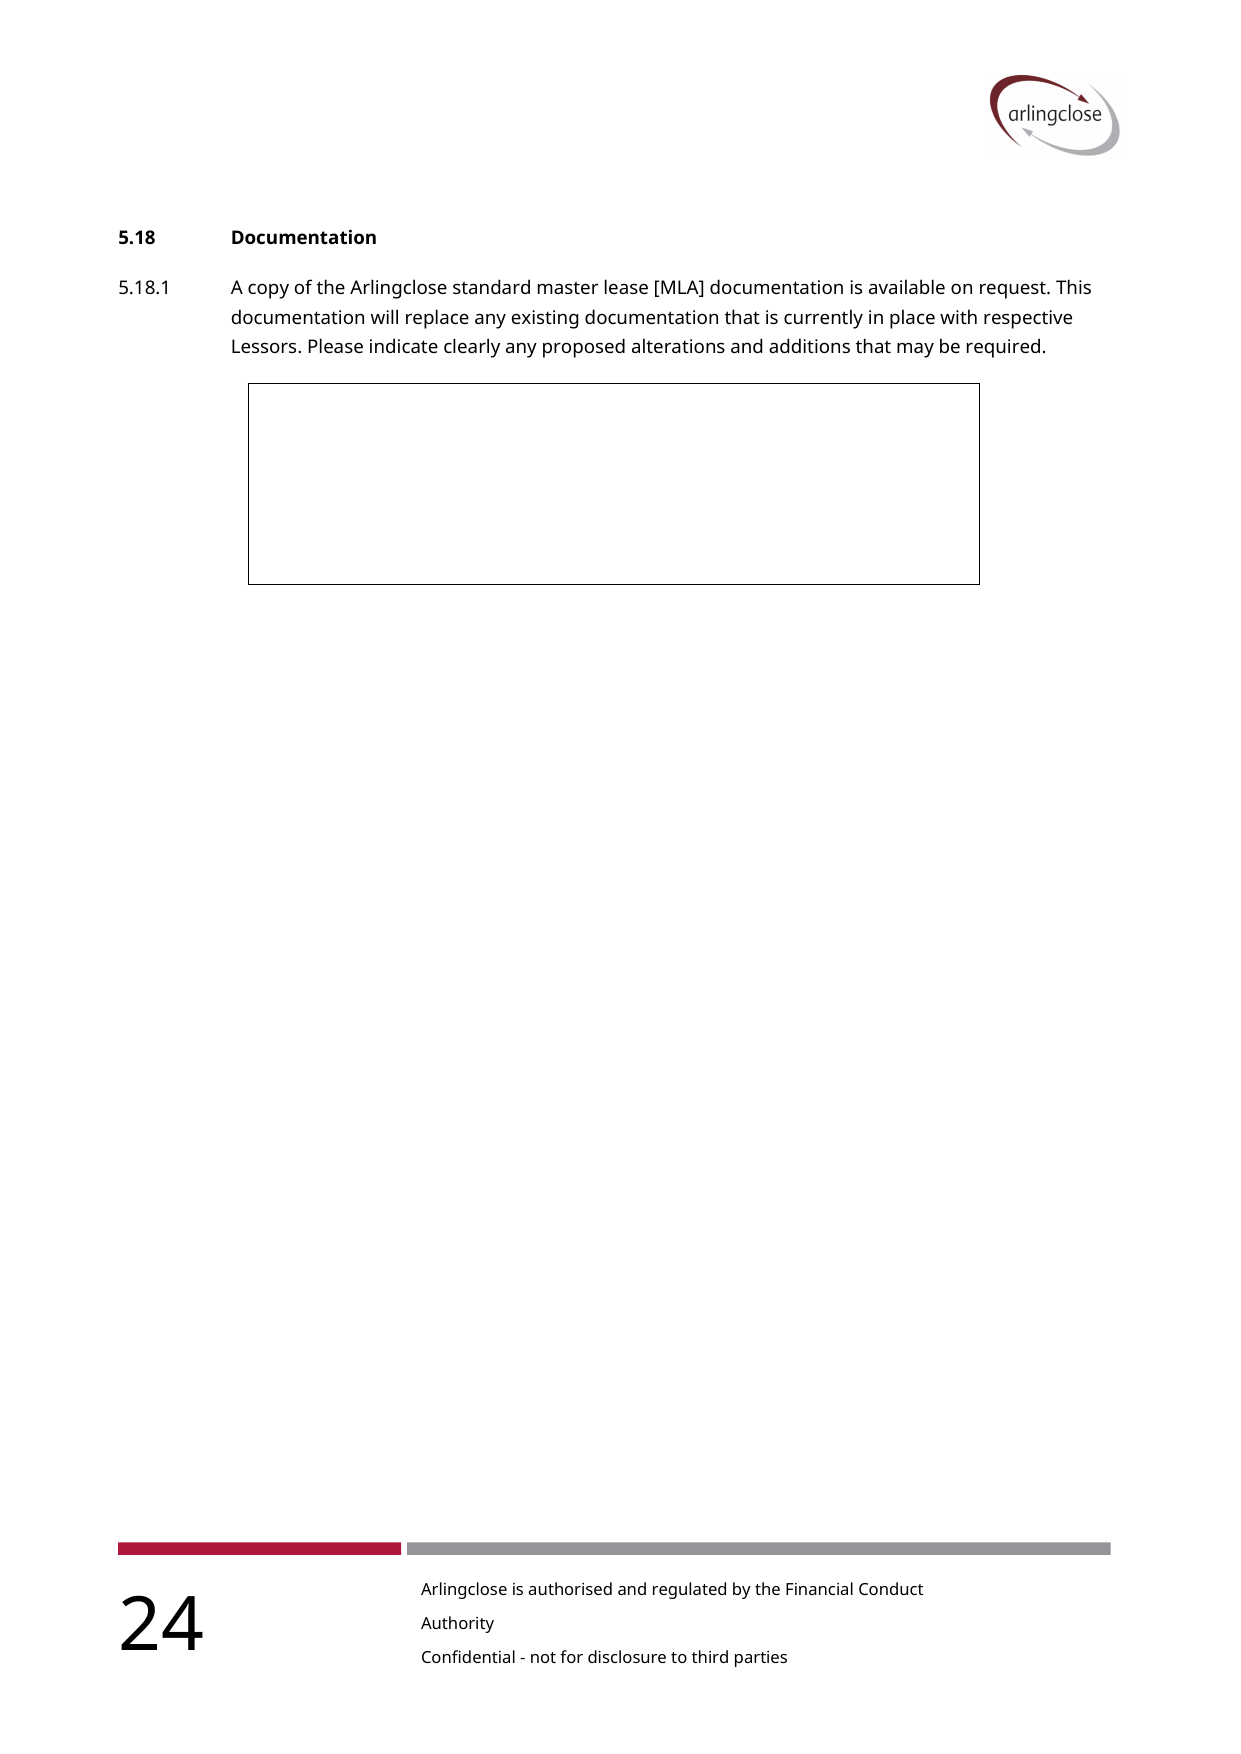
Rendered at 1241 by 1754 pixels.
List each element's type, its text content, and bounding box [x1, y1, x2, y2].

text 5.18 Documentation [118, 224, 1122, 250]
table_header [249, 384, 979, 584]
text 5.18.1 A copy of the Arlingclose standard master lease [MLA] documentation is available on request. This documentation will replace any existing documentation that is currently in place with respective Lessors. Please indicate clearly any proposed alterations and additions that may be required. [118, 275, 1122, 359]
picture [989, 73, 1123, 159]
